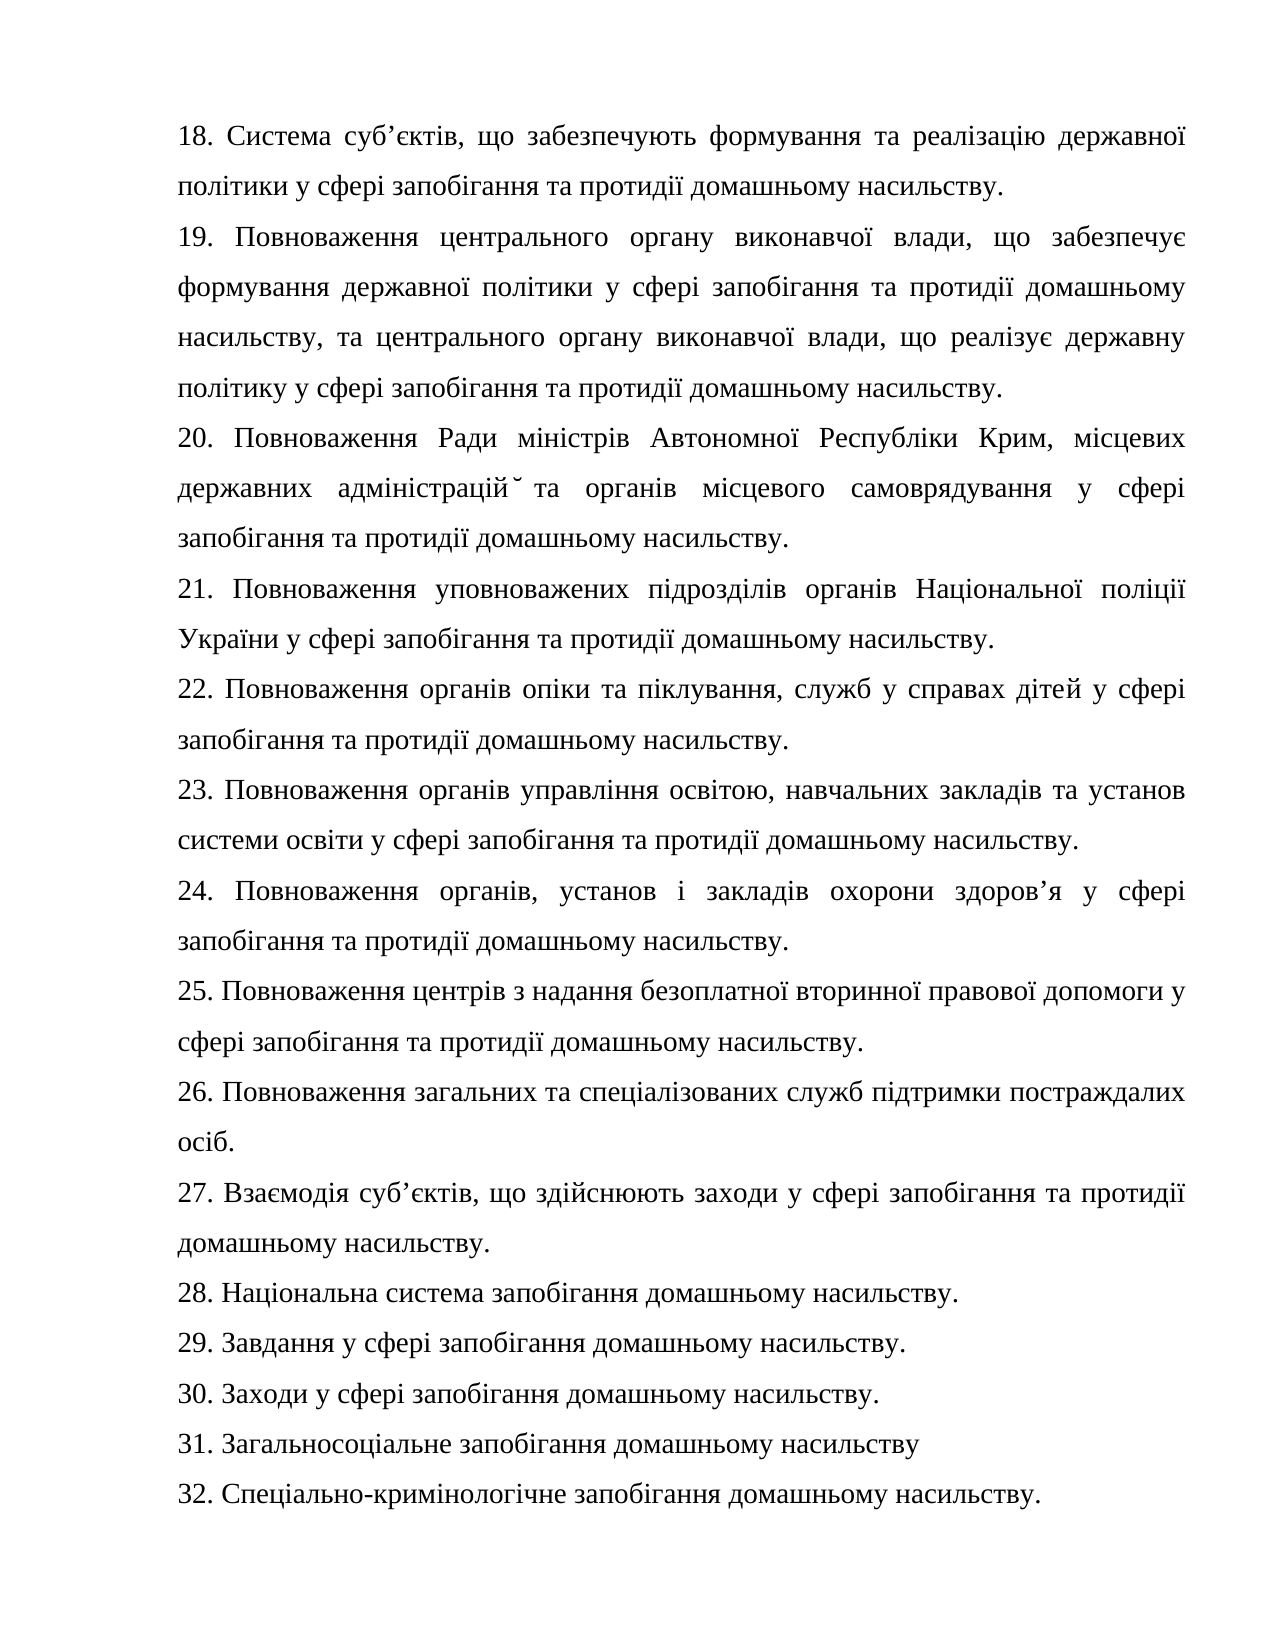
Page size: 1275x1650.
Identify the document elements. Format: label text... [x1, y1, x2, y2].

text 24. Повноваження органів, установ і закладів охорони здоров’я у сфері запобігання та протидії домашньому насильству. [177, 873, 1186, 957]
text 26. Повноваження загальних та спеціалізованих служб підтримки постраждалих осіб. [177, 1074, 1186, 1158]
text 31. Загальносоціальне запобігання домашньому насильству [177, 1426, 1186, 1460]
text 18. Система суб’єктів, що забезпечують формування та реалізацію державної політики у сфері запобігання та протидії домашньому насильству. [177, 118, 1186, 202]
text 22. Повноваження органів опіки та піклування, служб у справах дітей у сфері запобігання та протидії домашньому насильству. [177, 672, 1186, 755]
text 30. Заходи у сфері запобігання домашньому насильству. [177, 1376, 1186, 1409]
text 32. Спеціально-кримінологічне запобігання домашньому насильству. [177, 1477, 1186, 1510]
text 20. Повноваження Ради міністрів Автономної Республіки Крим, місцевих державних адміністрацій̆ та органів місцевого самоврядування у сфері запобігання та протидії домашньому насильству. [177, 420, 1186, 554]
text 21. Повноваження уповноважених підрозділів органів Національної поліції України у сфері запобігання та протидії домашньому насильству. [177, 571, 1186, 655]
text 25. Повноваження центрів з надання безоплатної вторинної правової допомоги у сфері запобігання та протидії домашньому насильству. [177, 973, 1186, 1057]
text 19. Повноваження центрального органу виконавчої влади, що забезпечує формування державної політики у сфері запобігання та протидії домашньому насильству, та центрального органу виконавчої влади, що реалізує державну політику у сфері запобігання та протидії домашньому насильству. [177, 219, 1186, 403]
text 27. Взаємодія суб’єктів, що здійснюють заходи у сфері запобігання та протидії домашньому насильству. [177, 1175, 1186, 1258]
text 29. Завдання у сфері запобігання домашньому насильству. [177, 1326, 1186, 1359]
text 23. Повноваження органів управління освітою, навчальних закладів та установ системи освіти у сфері запобігання та протидії домашньому насильству. [177, 772, 1186, 856]
text 28. Національна система запобігання домашньому насильству. [177, 1275, 1186, 1309]
